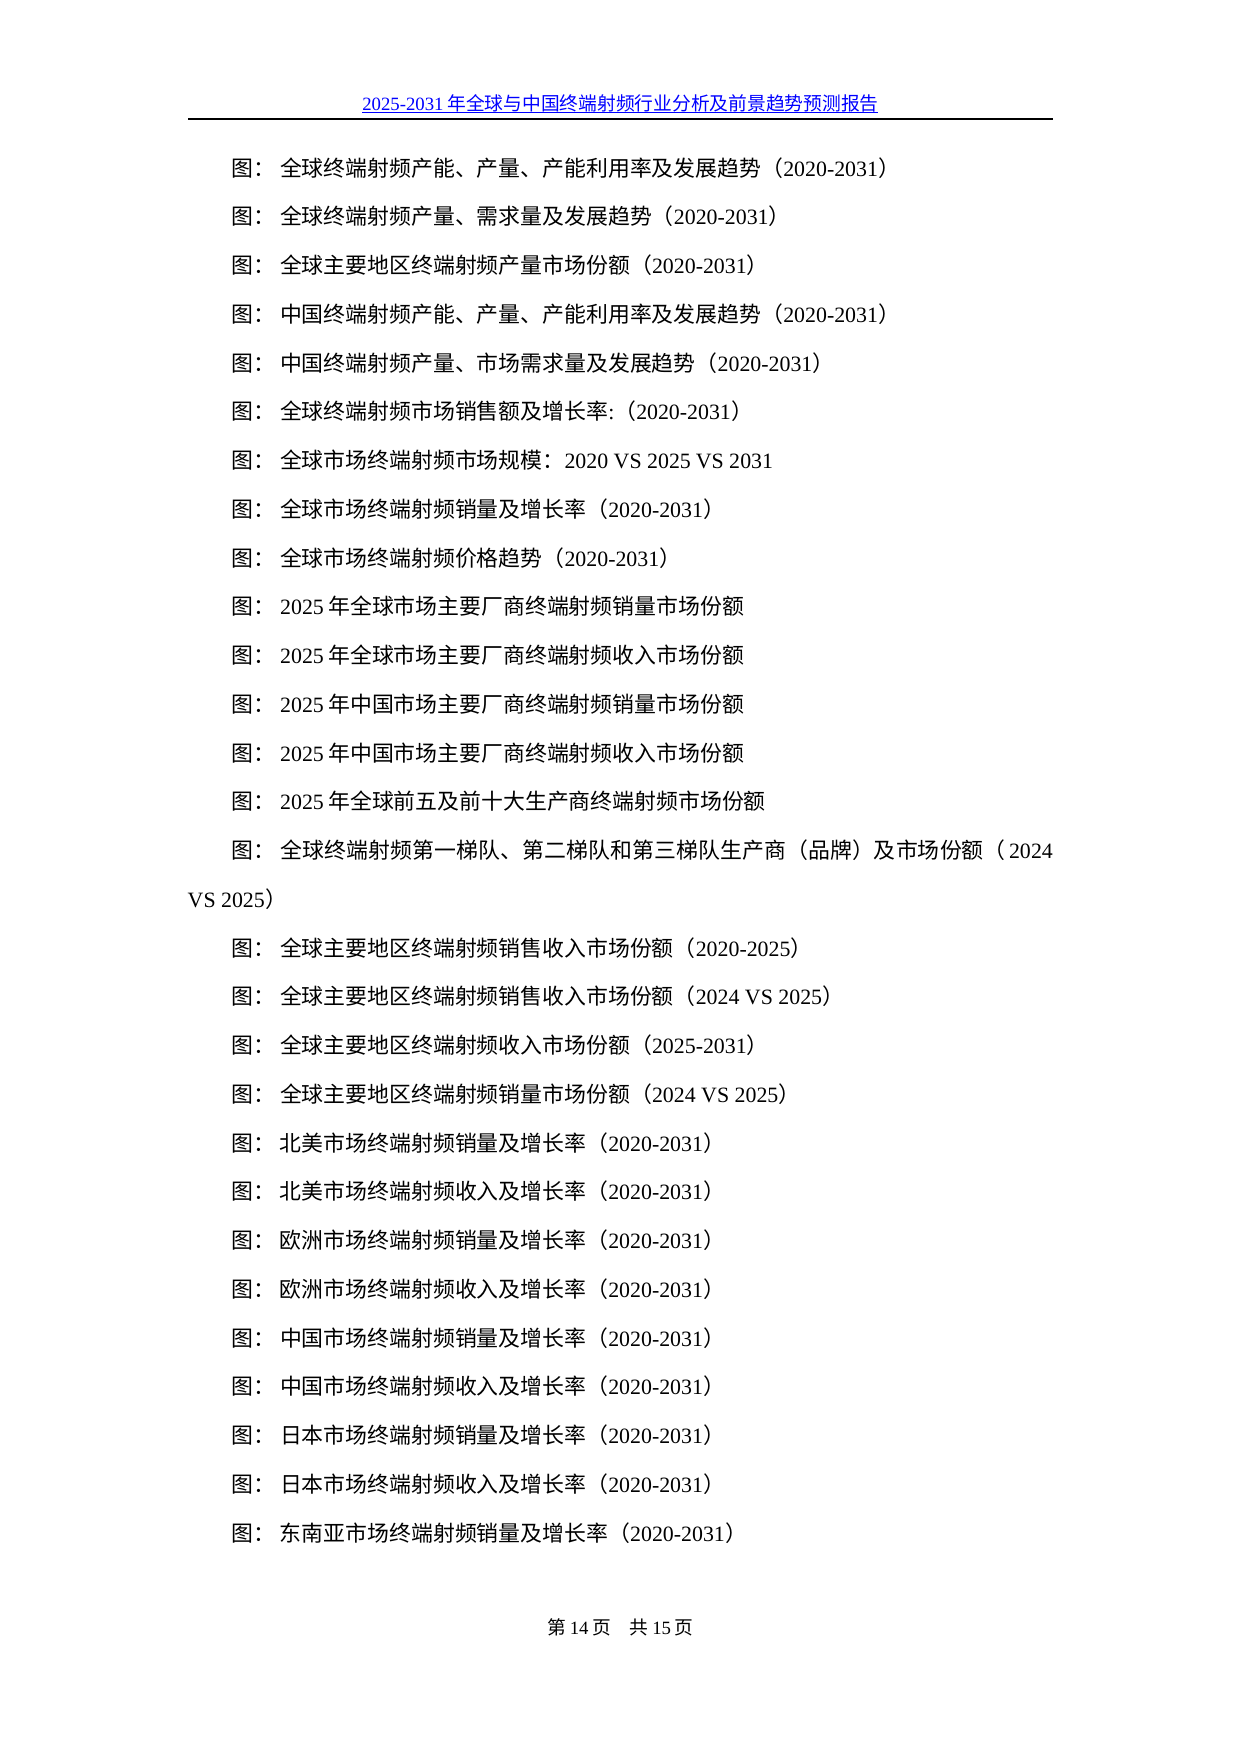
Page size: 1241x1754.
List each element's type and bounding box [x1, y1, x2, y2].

text [187, 150, 1053, 1548]
